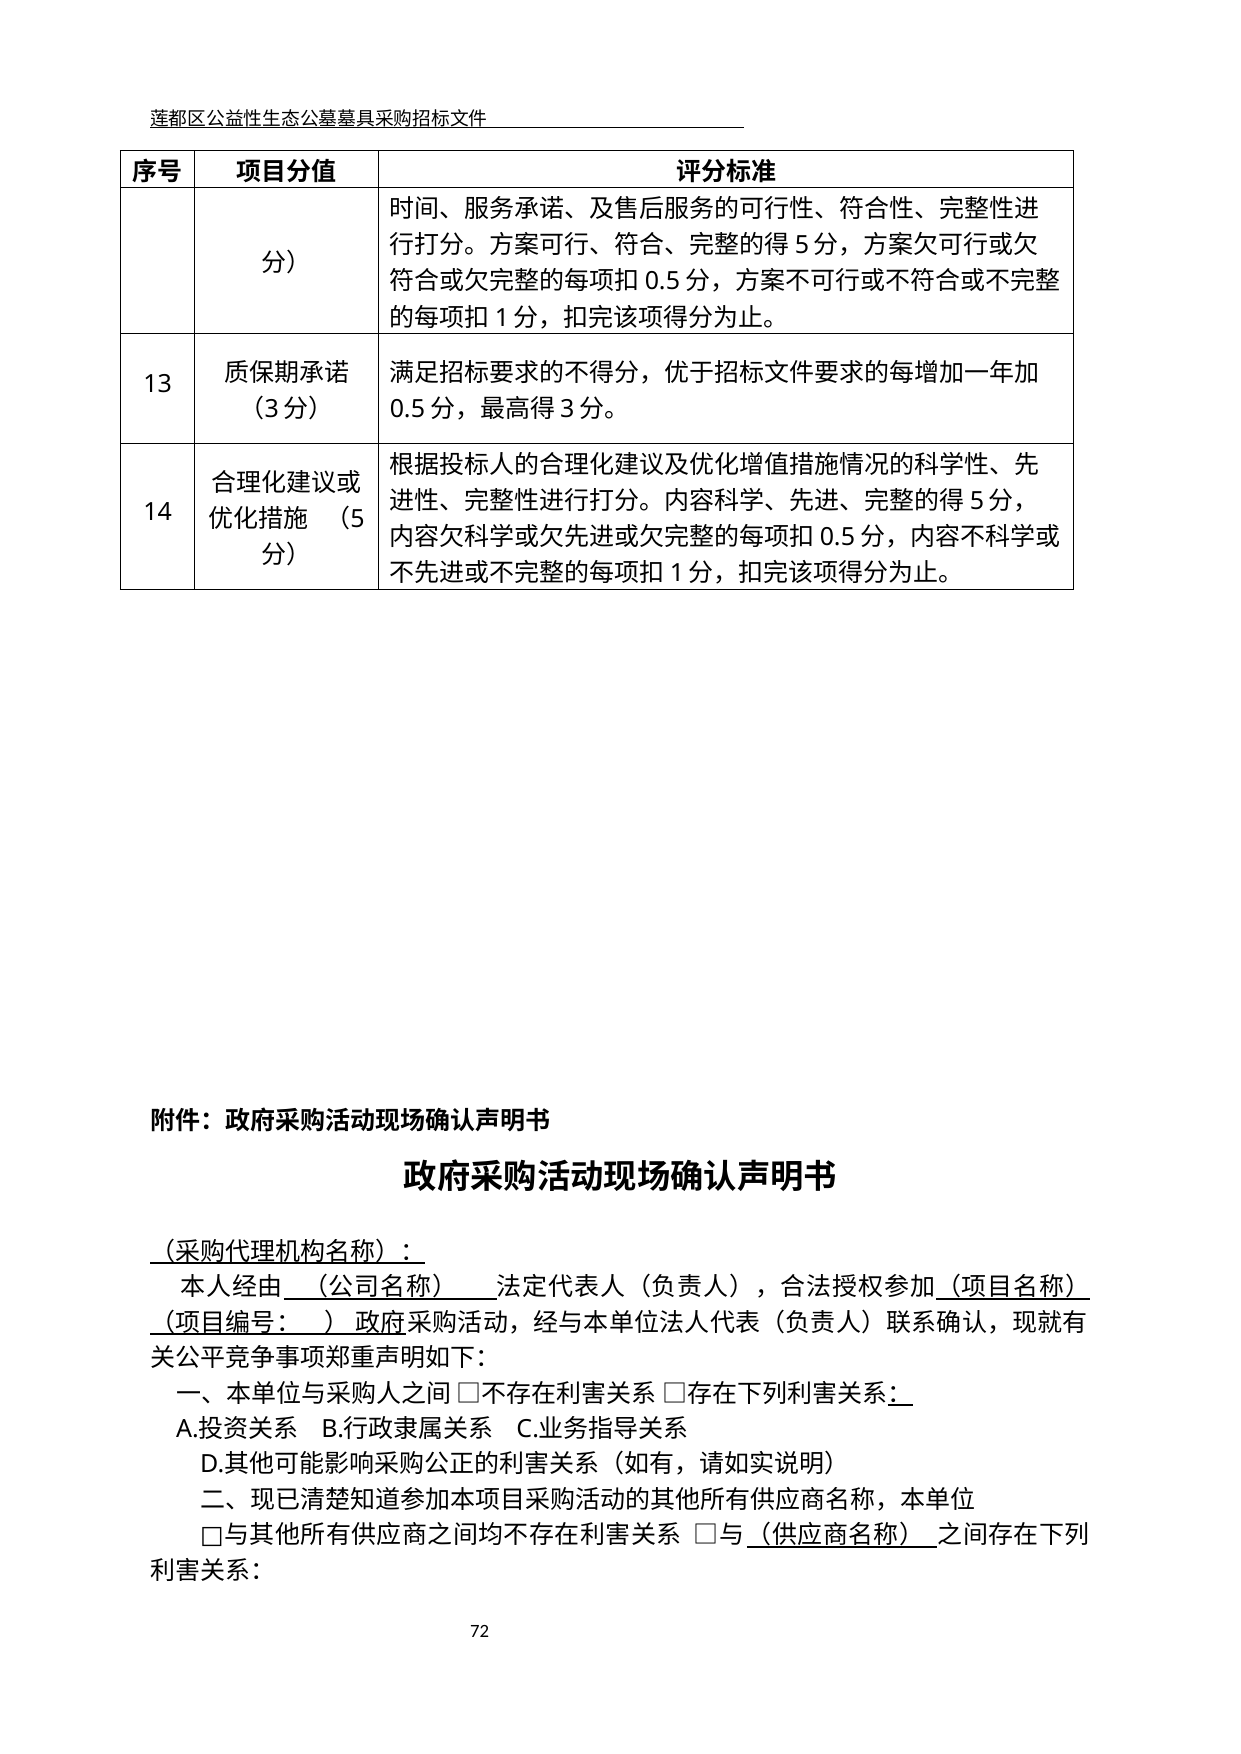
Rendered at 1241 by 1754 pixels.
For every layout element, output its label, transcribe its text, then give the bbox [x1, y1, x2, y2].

text 本人经由 （公司名称） 法定代表人（负责人），合法授权参加（项目名称）（项目编号： ） 政府采购活动，经与本单位法人代表（负责人）联系确认，现就有关公平竞争事项郑重声明如下： [150, 1267, 1090, 1374]
table_cell 满足招标要求的不得分，优于招标文件要求的每增加一年加0.5分，最高得3分。 [379, 334, 1073, 443]
table_cell 13 [121, 334, 194, 443]
table_cell 14 [121, 444, 194, 589]
text （采购代理机构名称）： [150, 1232, 1090, 1267]
text 政府采购活动现场确认声明书 [150, 1155, 1090, 1197]
table_header 评分标准 [379, 151, 1073, 187]
text □与其他所有供应商之间均不存在利害关系 □与（供应商名称） 之间存在下列利害关系： [150, 1515, 1090, 1586]
title 附件：政府采购活动现场确认声明书 [150, 1101, 1090, 1137]
text D.其他可能影响采购公正的利害关系（如有，请如实说明） [150, 1444, 1090, 1480]
text 二、现已清楚知道参加本项目采购活动的其他所有供应商名称，本单位 [150, 1480, 1090, 1515]
table_cell 12 [121, 188, 194, 333]
table_cell 质保期承诺 （3分） [195, 334, 378, 443]
text 一、本单位与采购人之间 □不存在利害关系 □存在下列利害关系： [150, 1374, 1090, 1409]
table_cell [379, 188, 1073, 333]
table_cell 根据投标人的合理化建议及优化增值措施情况的科学性、先进性、完整性进行打分。内容科学、先进、完整的得5分，内容欠科学或欠先进或欠完整的每项扣0.5分，内容不科学或不先进或不完整的每项扣1分，扣完该项得分为止。 [379, 444, 1073, 589]
table_cell 售后服务 （5分） [195, 188, 378, 333]
table_cell 合理化建议或优化措施 （5分） [195, 444, 378, 589]
table_header 项目分值 [195, 151, 378, 187]
text A.投资关系 B.行政隶属关系 C.业务指导关系 [150, 1409, 1090, 1444]
table_header 序号 [121, 151, 194, 187]
